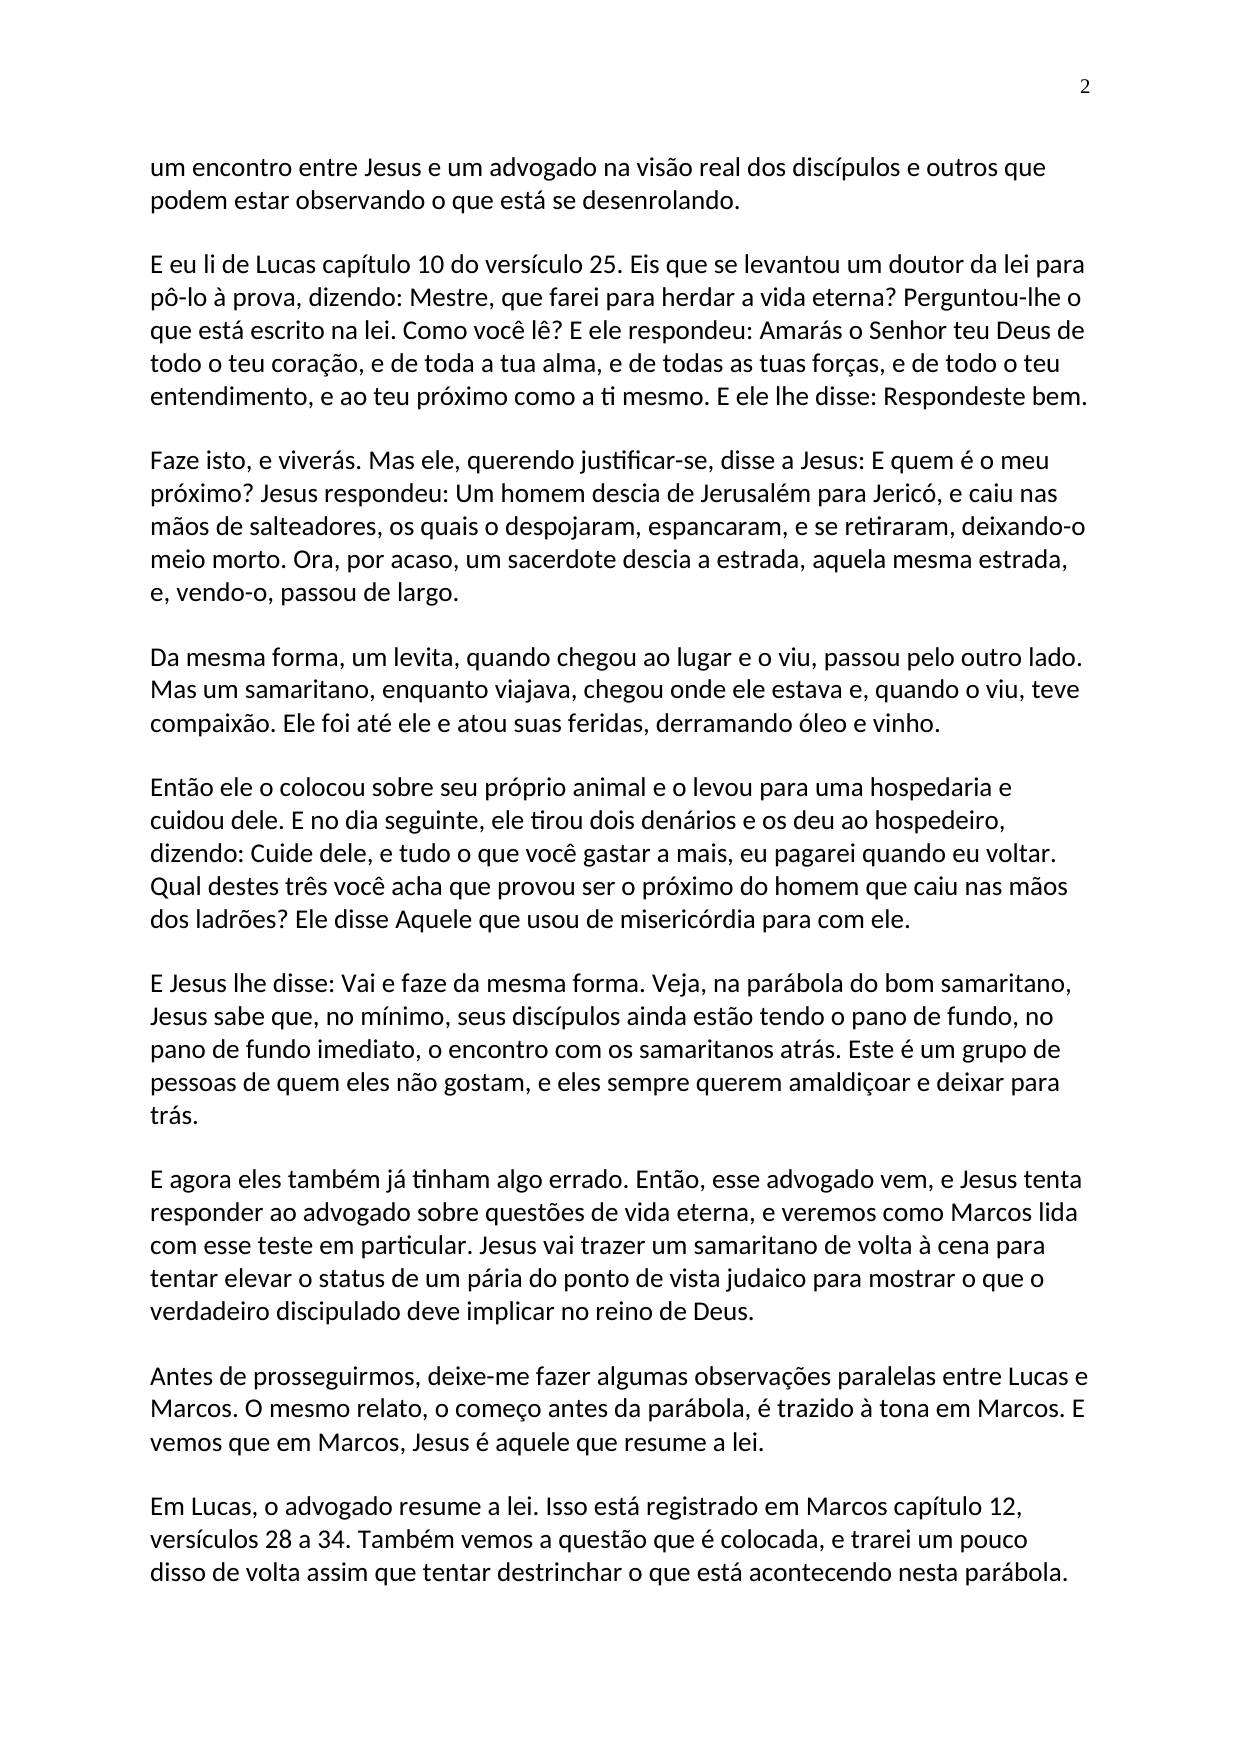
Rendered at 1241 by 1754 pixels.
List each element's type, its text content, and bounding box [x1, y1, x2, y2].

text Faze isto, e viverás. Mas ele, querendo justificar-se, disse a Jesus: E quem é o meu próximo? Jesus respondeu: Um homem descia de Jerusalém para Jericó, e caiu nas mãos de salteadores, os quais o despojaram, espancaram, e se retiraram, deixando-o meio morto. Ora, por acaso, um sacerdote descia a estrada, aquela mesma estrada, e, vendo-o, passou de largo. [150, 443, 1090, 608]
text Da mesma forma, um levita, quando chegou ao lugar e o viu, passou pelo outro lado. Mas um samaritano, enquanto viajava, chegou onde ele estava e, quando o viu, teve compaixão. Ele foi até ele e atou suas feridas, derramando óleo e vinho. [150, 640, 1090, 739]
text Antes de prosseguirmos, deixe-me fazer algumas observações paralelas entre Lucas e Marcos. O mesmo relato, o começo antes da parábola, é trazido à tona em Marcos. E vemos que em Marcos, Jesus é aquele que resume a lei. [150, 1359, 1090, 1458]
text Em Lucas, o advogado resume a lei. Isso está registrado em Marcos capítulo 12, versículos 28 a 34. Também vemos a questão que é colocada, e trarei um pouco disso de volta assim que tentar destrinchar o que está acontecendo nesta parábola. [150, 1489, 1090, 1588]
text E agora eles também já tinham algo errado. Então, esse advogado vem, e Jesus tenta responder ao advogado sobre questões de vida eterna, e veremos como Marcos lida com esse teste em particular. Jesus vai trazer um samaritano de volta à cena para tentar elevar o status de um pária do ponto de vista judaico para mostrar o que o verdadeiro discipulado deve implicar no reino de Deus. [150, 1162, 1090, 1327]
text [150, 150, 1090, 216]
text Então ele o colocou sobre seu próprio animal e o levou para uma hospedaria e cuidou dele. E no dia seguinte, ele tirou dois denários e os deu ao hospedeiro, dizendo: Cuide dele, e tudo o que você gastar a mais, eu pagarei quando eu voltar. Qual destes três você acha que provou ser o próximo do homem que caiu nas mãos dos ladrões? Ele disse Aquele que usou de misericórdia para com ele. [150, 770, 1090, 935]
text E eu li de Lucas capítulo 10 do versículo 25. Eis que se levantou um doutor da lei para pô-lo à prova, dizendo: Mestre, que farei para herdar a vida eterna? Perguntou-lhe o que está escrito na lei. Como você lê? E ele respondeu: Amarás o Senhor teu Deus de todo o teu coração, e de toda a tua alma, e de todas as tuas forças, e de todo o teu entendimento, e ao teu próximo como a ti mesmo. E ele lhe disse: Respondeste bem. [150, 247, 1090, 412]
text E Jesus lhe disse: Vai e faze da mesma forma. Veja, na parábola do bom samaritano, Jesus sabe que, no mínimo, seus discípulos ainda estão tendo o pano de fundo, no pano de fundo imediato, o encontro com os samaritanos atrás. Este é um grupo de pessoas de quem eles não gostam, e eles sempre querem amaldiçoar e deixar para trás. [150, 966, 1090, 1131]
